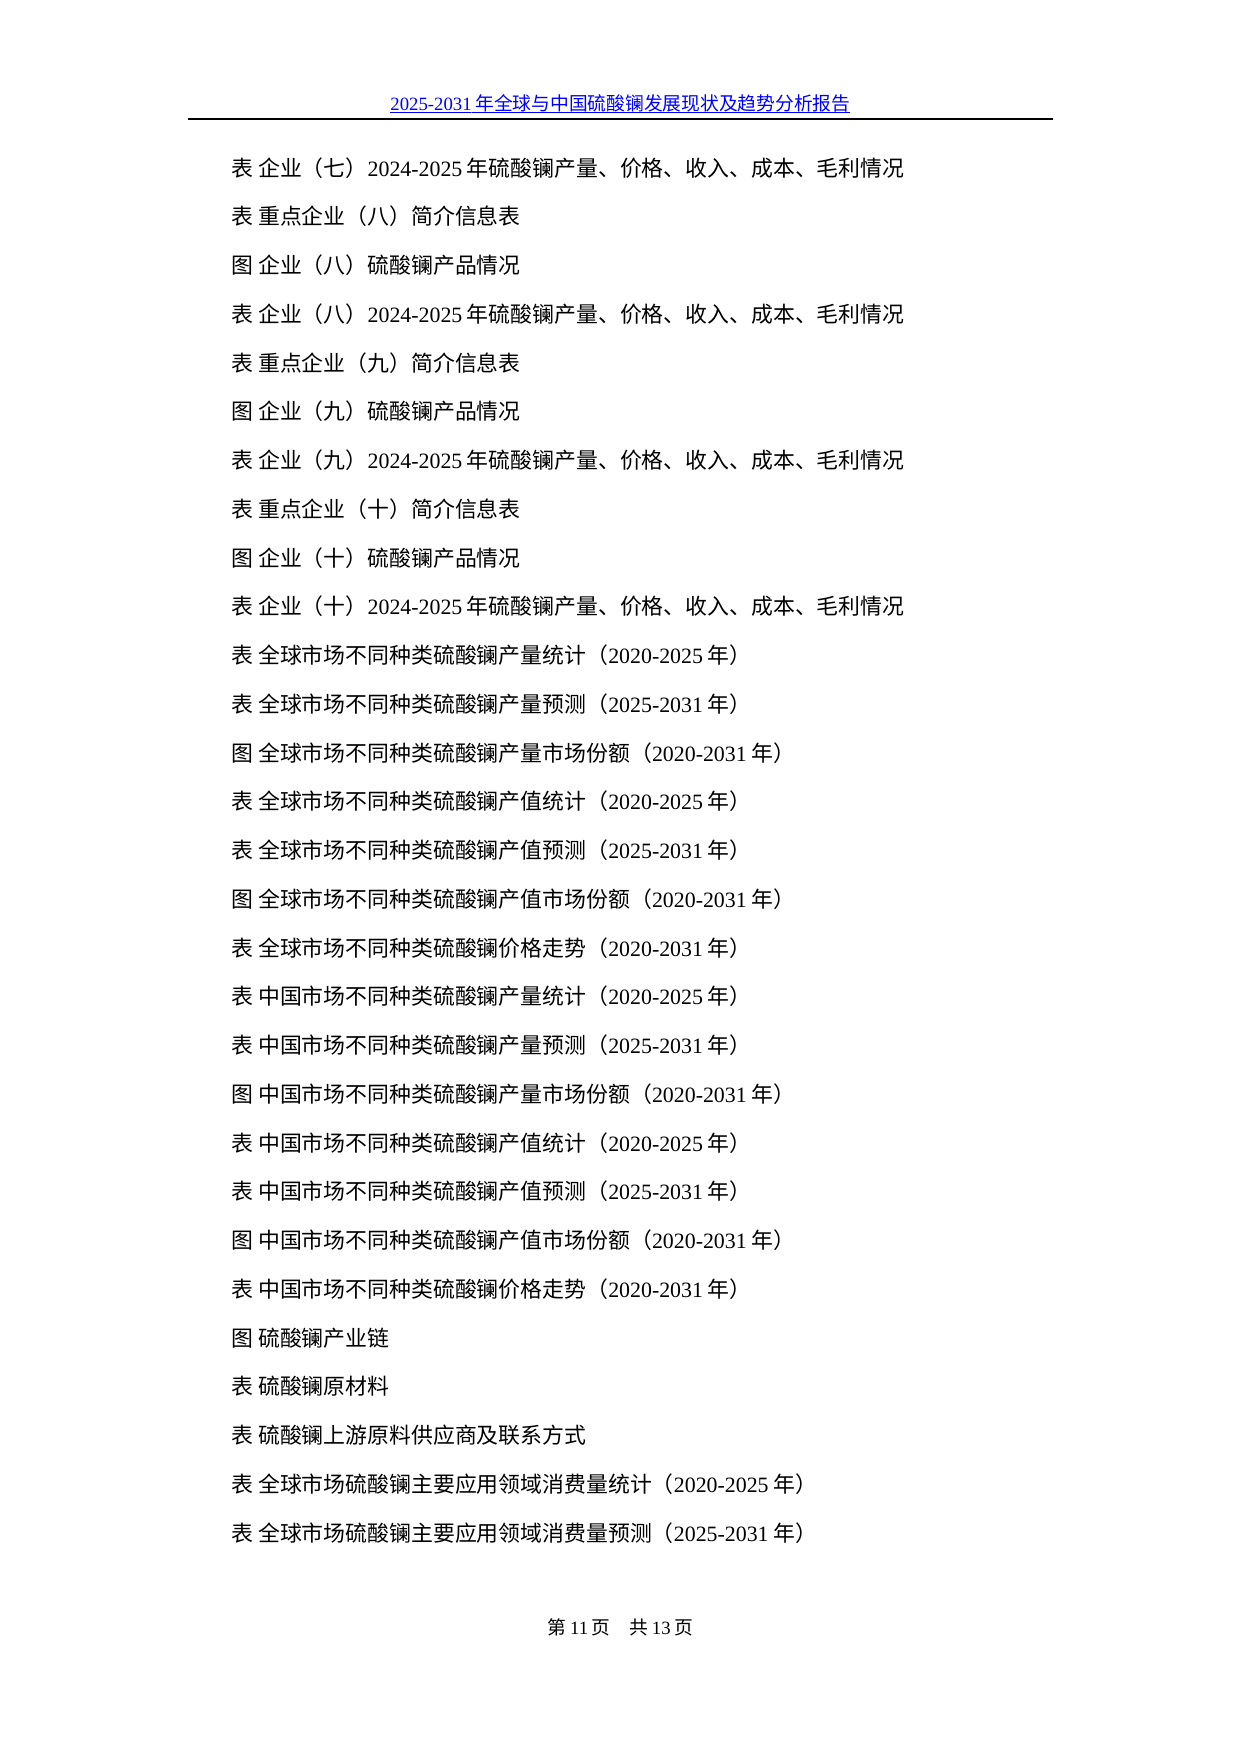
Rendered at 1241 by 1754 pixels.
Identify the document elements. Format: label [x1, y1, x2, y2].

text [187, 150, 1053, 1548]
